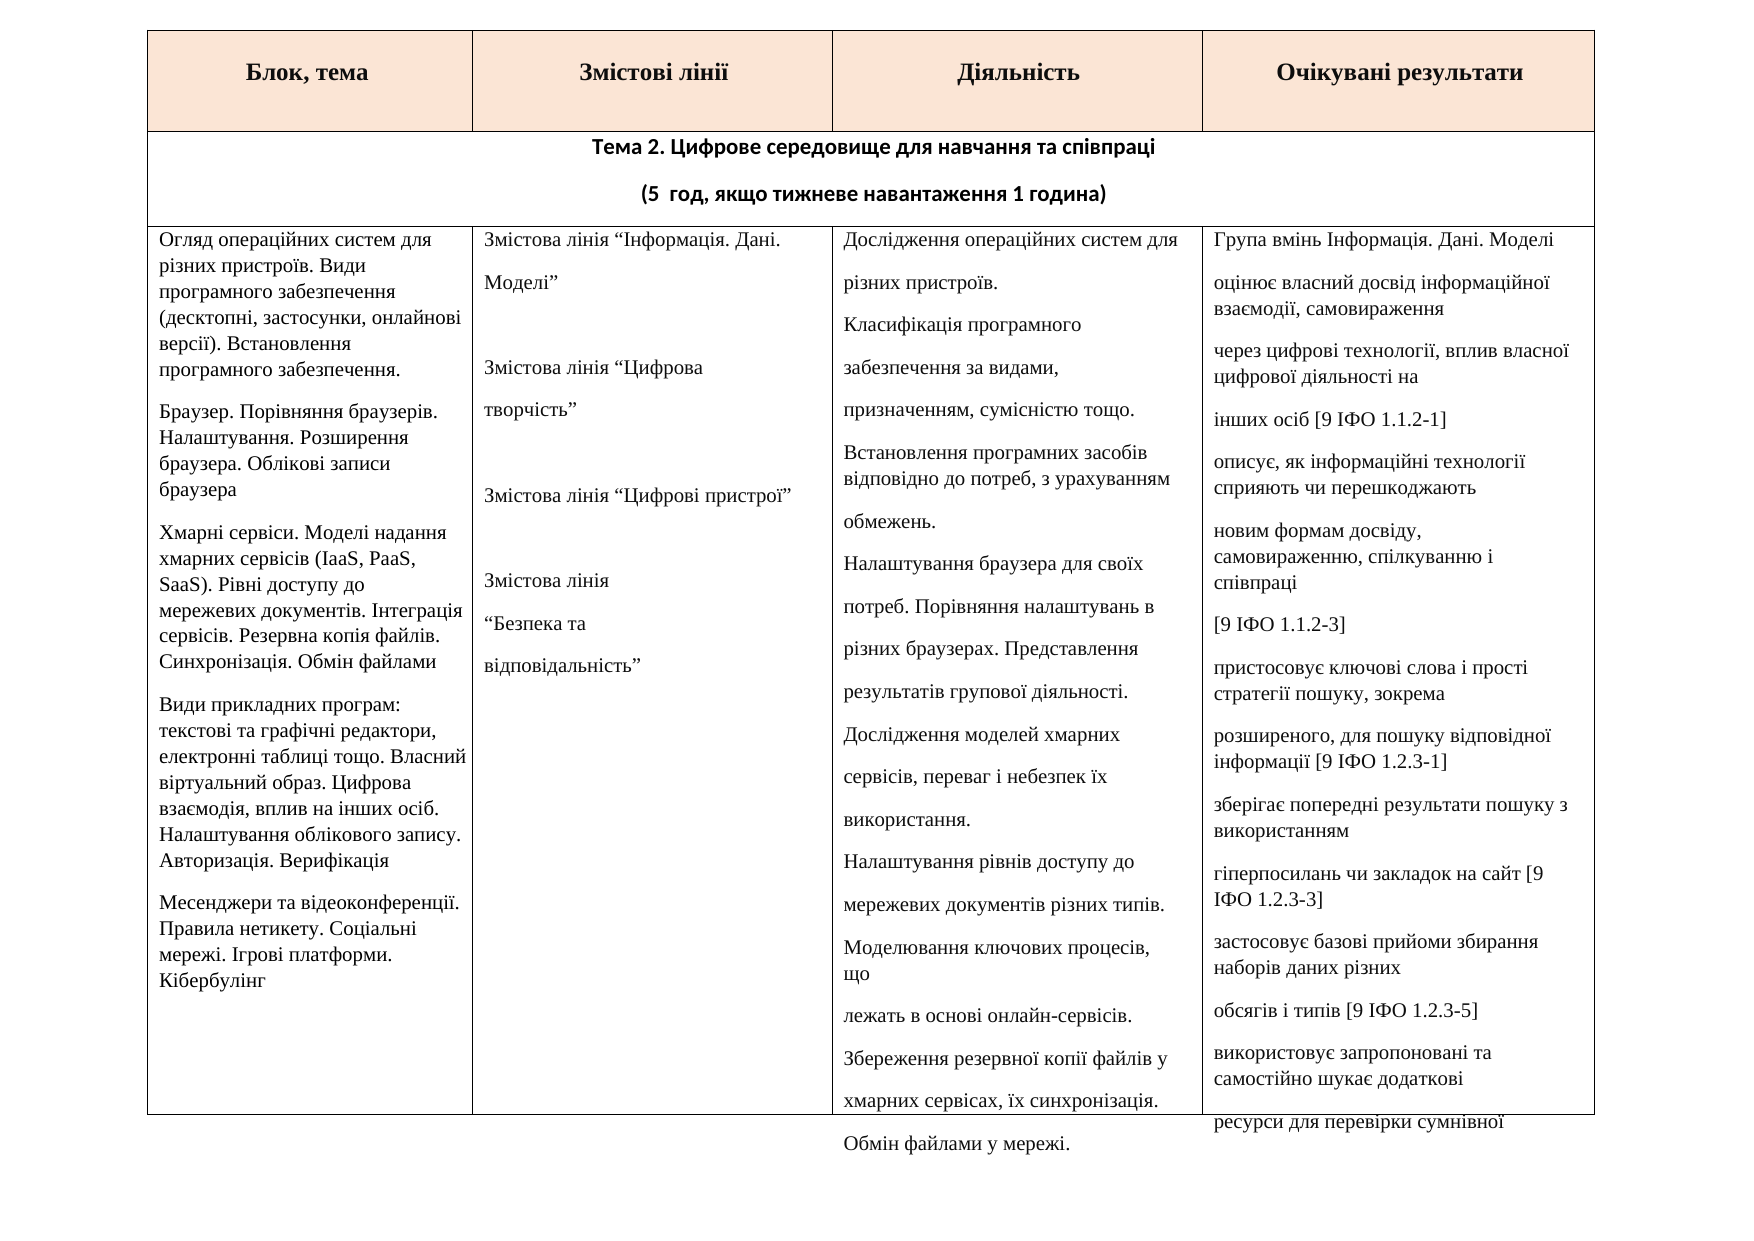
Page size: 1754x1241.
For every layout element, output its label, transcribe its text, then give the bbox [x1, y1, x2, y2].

table_cell Дослідження операційних систем для різних пристроїв. Класифікація програмного забезпечення за видами, призначенням, сумісністю тощо. Встановлення програмних засобів відповідно до потреб, з урахуванням обмежень. Налаштування браузера для своїх потреб. Порівняння налаштувань в різних браузерах. Представлення результатів групової діяльності. Дослідження моделей хмарних сервісів, переваг і небезпек їх використання. Налаштування рівнів доступу до мережевих документів різних типів. Моделювання ключових процесів, що лежать в основі онлайн-сервісів. Збереження резервної копії файлів у хмарних сервісах, їх синхронізація. Обмін файлами у мережі. Створення, збереження та експорт файлів в прикладних програмах. Перетворення з одного типу файлу в інший. Формування запитів (промтів) для систем штучного інтелекту Налаштування сервісів для створення власного віртуального образу. Дослідження їх ризиків та можливостей. Налаштування безпеки облікового запису. Досягнення домовленості щодо правил взаємодії, наприклад на онлайн-уроці. [833, 227, 1202, 1114]
table_header Блок, тема [148, 31, 472, 131]
table_cell Змістова лінія “Інформація. Дані. Моделі” Змістова лінія “Цифрова творчість” Змістова лінія “Цифрові пристрої” Змістова лінія “Безпека та відповідальність” [473, 227, 832, 1114]
table_cell Тема 2. Цифрове середовище для навчання та співпраці (5 год, якщо тижневе навантаження 1 година) [148, 132, 1594, 226]
table_header Змістові лінії [473, 31, 832, 131]
table_header Очікувані результати [1203, 31, 1594, 131]
table_cell Огляд операційних систем для різних пристроїв. Види програмного забезпечення (десктопні, застосунки, онлайнові версії). Встановлення програмного забезпечення. Браузер. Порівняння браузерів. Налаштування. Розширення браузера. Облікові записи браузера Хмарні сервіси. Моделі надання хмарних сервісів (IaaS, PaaS, SaaS). Рівні доступу до мережевих документів. Інтеграція сервісів. Резервна копія файлів. Синхронізація. Обмін файлами Види прикладних програм: текстові та графічні редактори, електронні таблиці тощо. Власний віртуальний образ. Цифрова взаємодія, вплив на інших осіб. Налаштування облікового запису. Авторизація. Верифікація Месенджери та відеоконференції. Правила нетикету. Соціальні мережі. Ігрові платформи. Кібербулінг [148, 227, 472, 1114]
table_header Діяльність [833, 31, 1202, 131]
table_cell Група вмінь Інформація. Дані. Моделі оцінює власний досвід інформаційної взаємодії, самовираження через цифрові технології, вплив власної цифрової діяльності на інших осіб [9 ІФО 1.1.2-1] описує, як інформаційні технології сприяють чи перешкоджають новим формам досвіду, самовираженню, спілкуванню і співпраці [9 ІФО 1.1.2-3] пристосовує ключові слова і прості стратегії пошуку, зокрема розширеного, для пошуку відповідної інформації [9 ІФО 1.2.3-1] зберігає попередні результати пошуку з використанням гіперпосилань чи закладок на сайт [9 ІФО 1.2.3-3] застосовує базові прийоми збирання наборів даних різних обсягів і типів [9 ІФО 1.2.3-5] використовує запропоновані та самостійно шукає додаткові ресурси для перевірки сумнівної інформації [9 ІФО 1.4.1-1] користується наданими і пропонує свої критерії щодо оцінювання надійності інформаційних джерел [9 ІФО 1.4.1-2] називає кілька маніпулятивних прийомів і поширених технік пропаганди, здійснюваних засобами цифрових технологій [9 ІФО 1.4.3-2] розпізнає хибні та упереджені твердження в інформаційних повідомленнях [9 ІФО 1.4.3-4] Група вмінь Цифрова творчість інтегрує використання засобів опрацювання електронних документів різних типів [9 ІФО 2.4.3-9] пропонує різні цифрові інструменти і технології для організації групової роботи над спільним інформаційним продуктом [9 ІФО 2.5.2-1] аргументовано обирає цифрові інструменти і технології для представлення та обговорення результатів групової діяльності [9 ІФО 2.5.2-2] пояснює вплив особистісних характеристик на взаємодію учасників групи [9 ІФО 2.5.3-1] називає критерії співробітництва у груповій діяльності [9 ІФО 2.5.4-2] Група вмінь Цифрове середовище використовує створене цифрове середовище для підтримки особистої продуктивності, усунення прогалин у навичках, пошуку розв’язання проблем, вдосконалення інформаційного середовища, самостійного навчання та задоволення власних інтересів [9 ІФО 3.2.1-4] створює онлайн-документи для спільного використання [9 ІФО 3.3.1-3] розрізняє рівні доступу до мережних документів, застосовуючи їх до документів різних типів [9 ІФО 3.3.1-4] аргументовано вибирає доречний онлайн-сервіс для цифрової комунікації та співпраці з урахуванням мети і аудиторії спілкування [9 ІФО 3.3.1-5] налаштовує обліковий запис онлайн-сервісу (зокрема електронну скриньку) [9 ІФО 3.3.1-6] зберігає резервну копію файлів на зовнішніх носіях чи у хмарних сервісах, синхронізує їх [9 ІФО 3.3.1-7] Група вмінь Безпека та відповідальність обговорює вплив поширюваного цифрового контенту, контактів і поведінки у онлайн- спілкуванні [9 ІФО 4.1.2-1] налаштовує цифрові сервіси для створення власного віртуального образу [9 ІФО 4.1.3-1] враховує/ називає ризики і можливості створення різних віртуальних образів (своїх та інших осіб) [9 ІФО 4.1.3-2] вирізняє мову ворожнечі, висловлювань, які принижують чи дискредитують людину або групу осіб [9 ІФО 4.2.1-2] [1203, 227, 1594, 1114]
